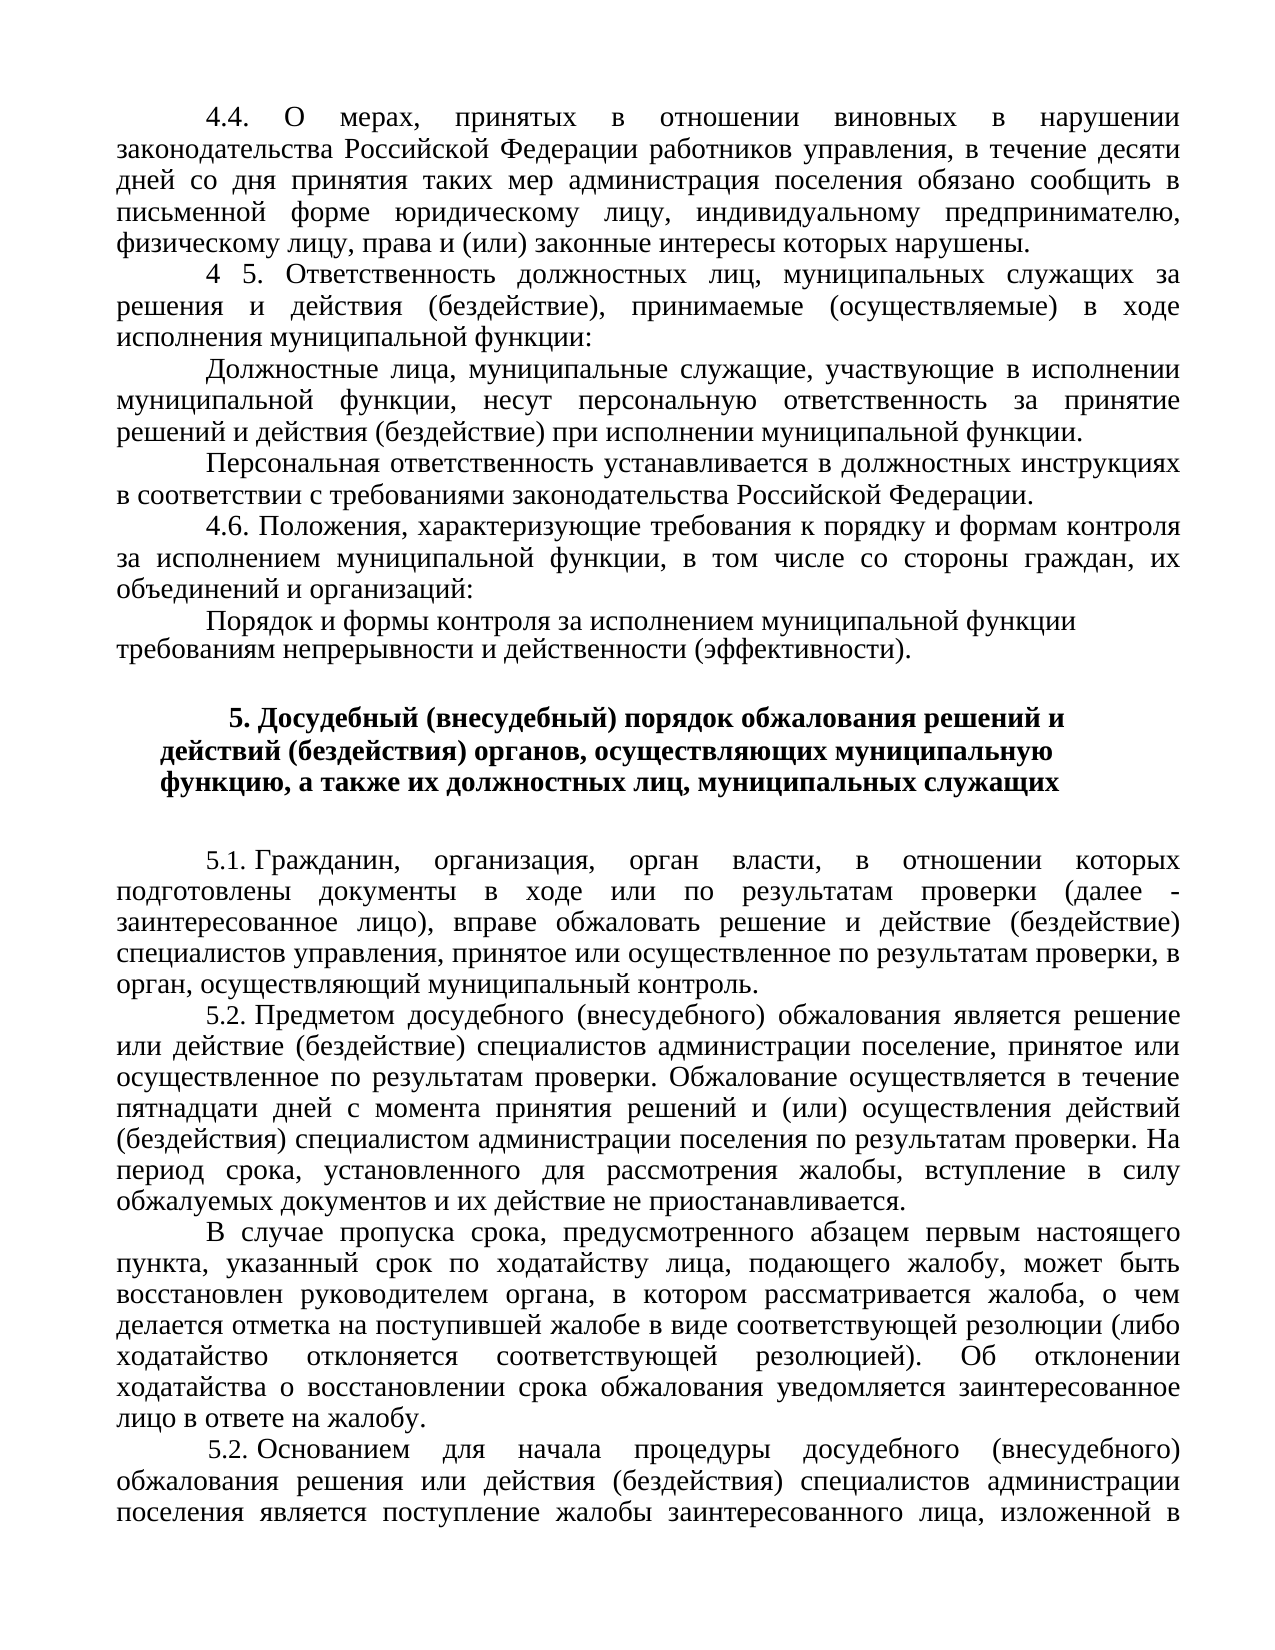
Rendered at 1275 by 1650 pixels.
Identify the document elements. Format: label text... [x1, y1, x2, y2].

text Порядок и формы контроля за исполнением муниципальной функции [116, 605, 1181, 636]
text 4.4. О мерах, принятых в отношении виновных в нарушении законодательства Российской Федерации работников управления, в течение десяти дней со дня принятия таких мер администрация поселения обязано сообщить в письменной форме юридическому лицу, индивидуальному предпринимателю, физическому лицу, права и (или) законные интересы которых нарушены. [116, 102, 1181, 259]
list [116, 1434, 1181, 1527]
text требованиям непрерывности и действенности (эффективности). [116, 636, 1181, 663]
text 4 5. Ответственность должностных лиц, муниципальных служащих за решения и действия (бездействие), принимаемые (осуществляемые) в ходе исполнения муниципальной функции: [116, 259, 1181, 353]
text 4.6. Положения, характеризующие требования к порядку и формам контроля за исполнением муниципальной функции, в том числе со стороны граждан, их объединений и организаций: [116, 511, 1181, 605]
text Персональная ответственность устанавливается в должностных инструкциях в соответствии с требованиями законодательства Российской Федерации. [116, 448, 1181, 511]
list Предметом досудебного (внесудебного) обжалования является решение или действие (бездействие) специалистов администрации поселение, принятое или осуществленное по результатам проверки. Обжалование осуществляется в течение пятнадцати дней с момента принятия решений и (или) осуществления действий (бездействия) специалистом администрации поселения по результатам проверки. На период срока, установленного для рассмотрения жалобы, вступление в силу обжалуемых документов и их действие не приостанавливается. [116, 999, 1181, 1217]
text 5. Досудебный (внесудебный) порядок обжалования решений и действий (бездействия) органов, осуществляющих муниципальную функцию, а также их должностных лиц, муниципальных служащих [160, 702, 1181, 798]
text Должностные лица, муниципальные служащие, участвующие в исполнении муниципальной функции, несут персональную ответственность за принятие решений и действия (бездействие) при исполнении муниципальной функции. [116, 353, 1181, 448]
text В случае пропуска срока, предусмотренного абзацем первым настоящего пункта, указанный срок по ходатайству лица, подающего жалобу, может быть восстановлен руководителем органа, в котором рассматривается жалоба, о чем делается отметка на поступившей жалобе в виде соответствующей резолюции (либо ходатайство отклоняется соответствующей резолюцией). Об отклонении ходатайства о восстановлении срока обжалования уведомляется заинтересованное лицо в ответе на жалобу. [116, 1217, 1181, 1434]
list Гражданин, организация, орган власти, в отношении которых подготовлены документы в ходе или по результатам проверки (далее - заинтересованное лицо), вправе обжаловать решение и действие (бездействие) специалистов управления, принятое или осуществленное по результатам проверки, в орган, осуществляющий муниципальный контроль. [116, 844, 1181, 999]
